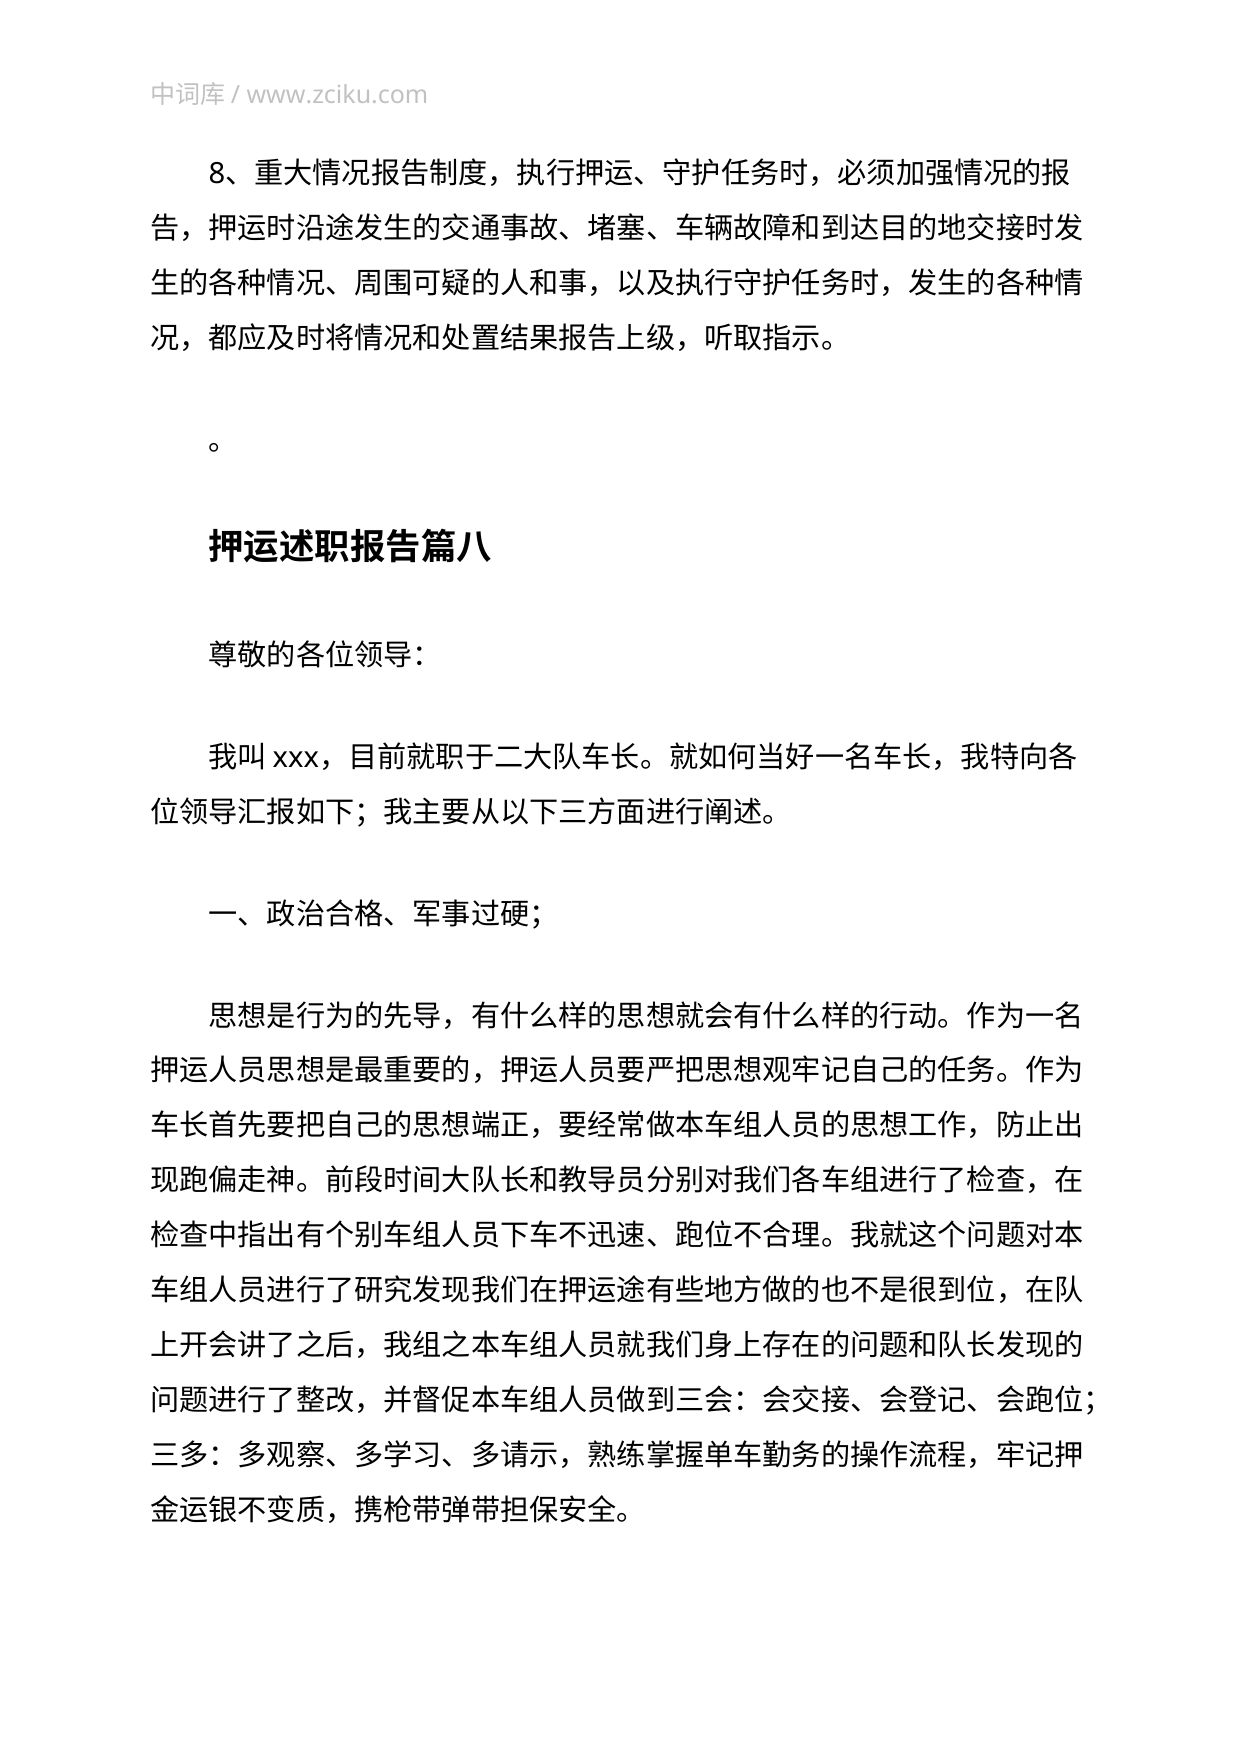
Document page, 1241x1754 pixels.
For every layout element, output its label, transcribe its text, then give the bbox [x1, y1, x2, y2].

text 思想是行为的先导，有什么样的思想就会有什么样的行动。作为一名押运人员思想是最重要的，押运人员要严把思想观牢记自己的任务。作为车长首先要把自己的思想端正，要经常做本车组人员的思想工作，防止出现跑偏走神。前段时间大队长和教导员分别对我们各车组进行了检查，在检查中指出有个别车组人员下车不迅速、跑位不合理。我就这个问题对本车组人员进行了研究发现我们在押运途有些地方做的也不是很到位，在队上开会讲了之后，我组之本车组人员就我们身上存在的问题和队长发现的问题进行了整改，并督促本车组人员做到三会：会交接、会登记、会跑位；三多：多观察、多学习、多请示，熟练掌握单车勤务的操作流程，牢记押金运银不变质，携枪带弹带担保安全。 [150, 992, 1090, 1528]
text 押运述职报告篇八 [150, 518, 1090, 569]
text 一、政治合格、军事过硬； [150, 890, 1090, 933]
text 。 [150, 417, 1090, 459]
text 尊敬的各位领导： [150, 632, 1090, 674]
text 8、重大情况报告制度，执行押运、守护任务时，必须加强情况的报告，押运时沿途发生的交通事故、堵塞、车辆故障和到达目的地交接时发生的各种情况、周围可疑的人和事，以及执行守护任务时，发生的各种情况，都应及时将情况和处置结果报告上级，听取指示。 [150, 150, 1090, 357]
text 我叫xxx，目前就职于二大队车长。就如何当好一名车长，我特向各位领导汇报如下；我主要从以下三方面进行阐述。 [150, 733, 1090, 831]
